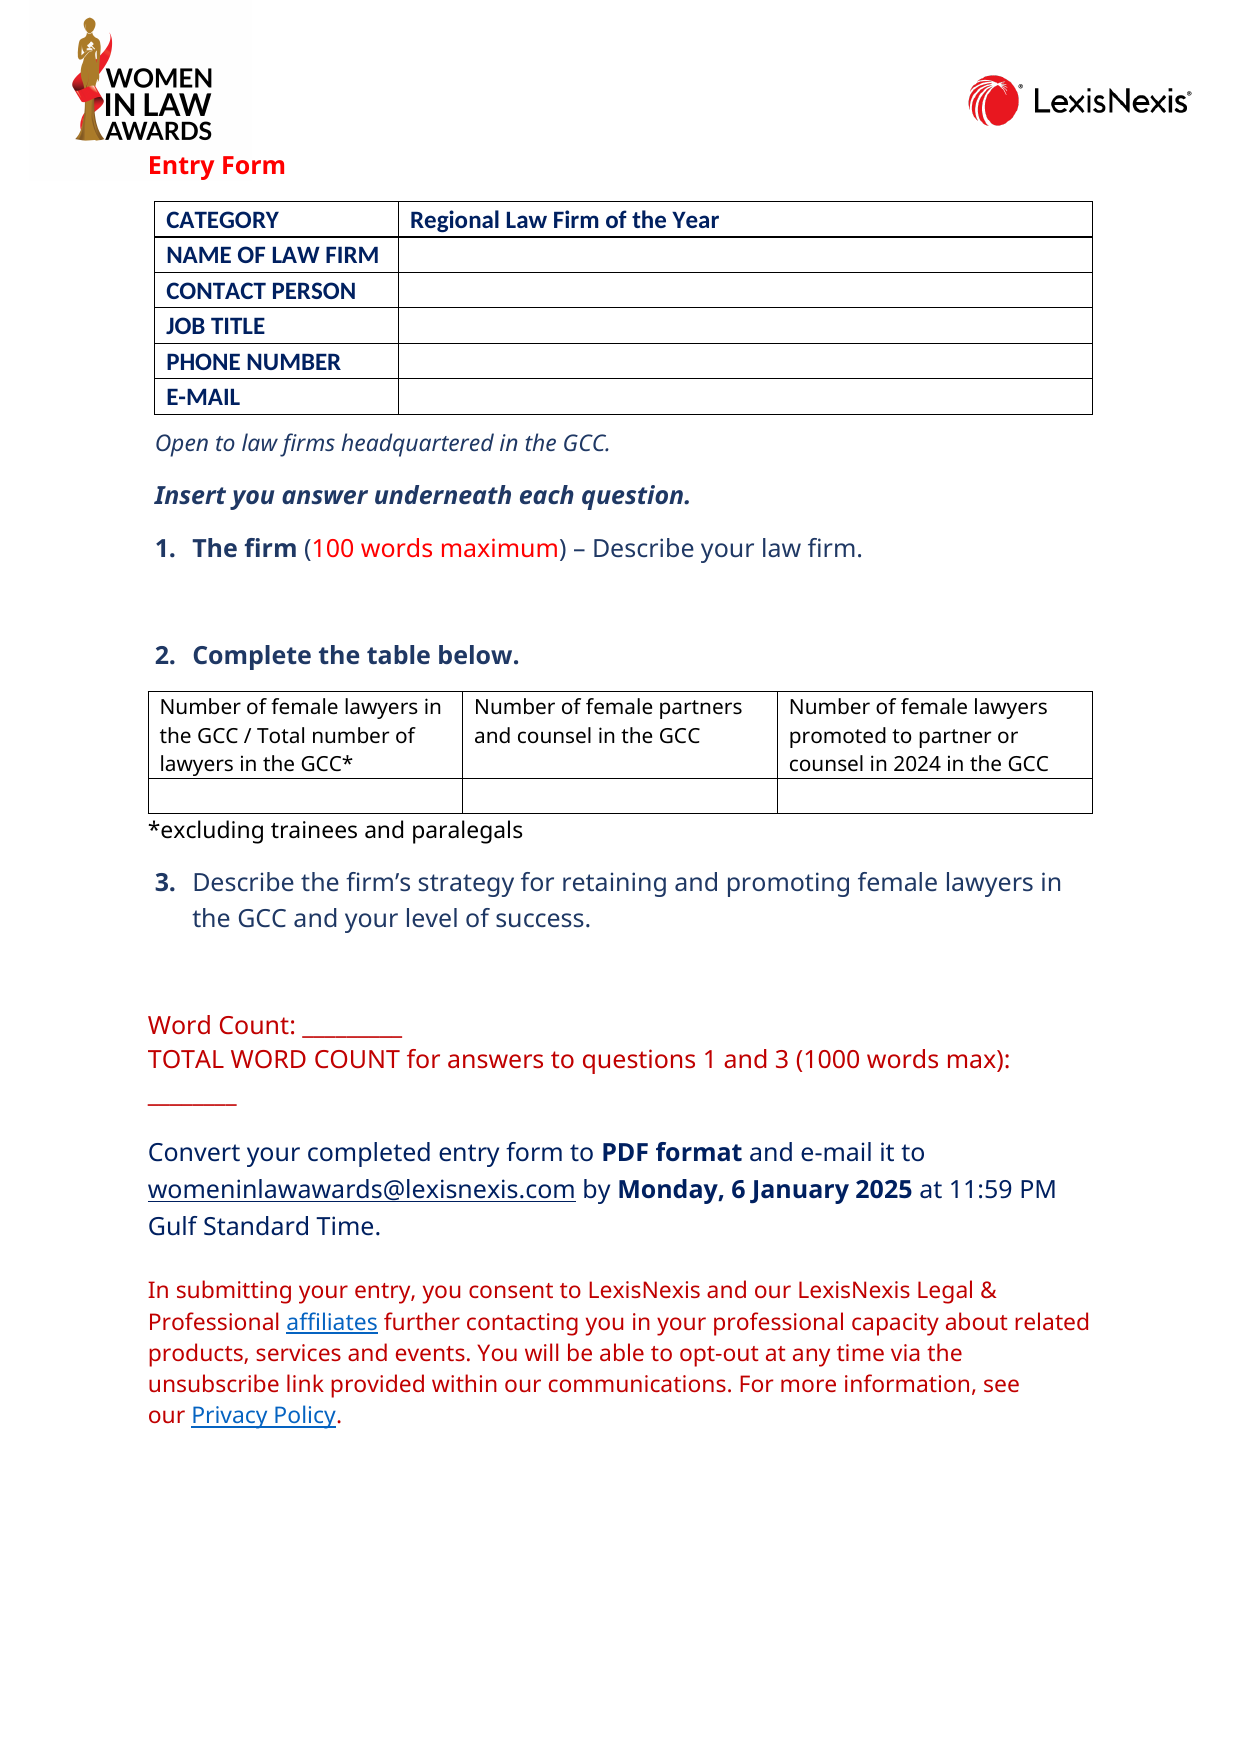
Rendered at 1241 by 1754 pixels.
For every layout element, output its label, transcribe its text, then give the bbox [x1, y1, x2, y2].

table_cell [149, 779, 462, 813]
table_cell [399, 308, 1092, 343]
text Open to law firms headquartered in the GCC. [154, 427, 1093, 458]
table_header Number of female lawyers promoted to partner or counsel in 2024 in the GCC [778, 692, 1092, 778]
table_cell [399, 238, 1092, 272]
table_cell CONTACT PERSON [155, 273, 398, 307]
picture [29, 0, 252, 181]
text Insert you answer underneath each question. [154, 477, 1093, 512]
table_header Number of female lawyers in the GCC / Total number of lawyers in the GCC* [149, 692, 462, 778]
table_cell [399, 379, 1092, 413]
list Complete the table below. [154, 638, 1093, 672]
table_cell [778, 779, 1092, 813]
picture [918, 25, 1241, 175]
list Describe the firm’s strategy for retaining and promoting female lawyers in the GCC and your level of success. [154, 864, 1093, 935]
table_cell NAME OF LAW FIRM [155, 238, 398, 272]
text Convert your completed entry form to PDF format and e-mail it to womeninlawawards@lexisnexis.com by Monday, 6 January 2025 at 11:59 PM Gulf Standard Time. [148, 1135, 1093, 1243]
text *excluding trainees and paralegals [148, 814, 1093, 845]
text In submitting your entry, you consent to LexisNexis and our LexisNexis Legal & Professional affiliates further contacting you in your professional capacity about related products, services and events. You will be able to opt-out at any time via the unsubscribe link provided within our communications. For more information, see our Privacy Policy. [148, 1274, 1093, 1431]
table_cell JOB TITLE [155, 308, 398, 343]
list The firm (100 words maximum) – Describe your law firm. [154, 531, 1093, 565]
text Entry Form [148, 148, 1093, 182]
table_header CATEGORY [155, 202, 398, 236]
table_header Number of female partners and counsel in the GCC [463, 692, 777, 778]
text TOTAL WORD COUNT for answers to questions 1 and 3 (1000 words max): ________ [148, 1042, 1093, 1110]
table_cell E-MAIL [155, 379, 398, 413]
table_cell [399, 273, 1092, 307]
table_header Regional Law Firm of the Year [399, 202, 1092, 236]
table_cell [399, 344, 1092, 378]
table_cell PHONE NUMBER [155, 344, 398, 378]
table_cell [463, 779, 777, 813]
text Word Count: _________ [148, 1008, 1093, 1042]
